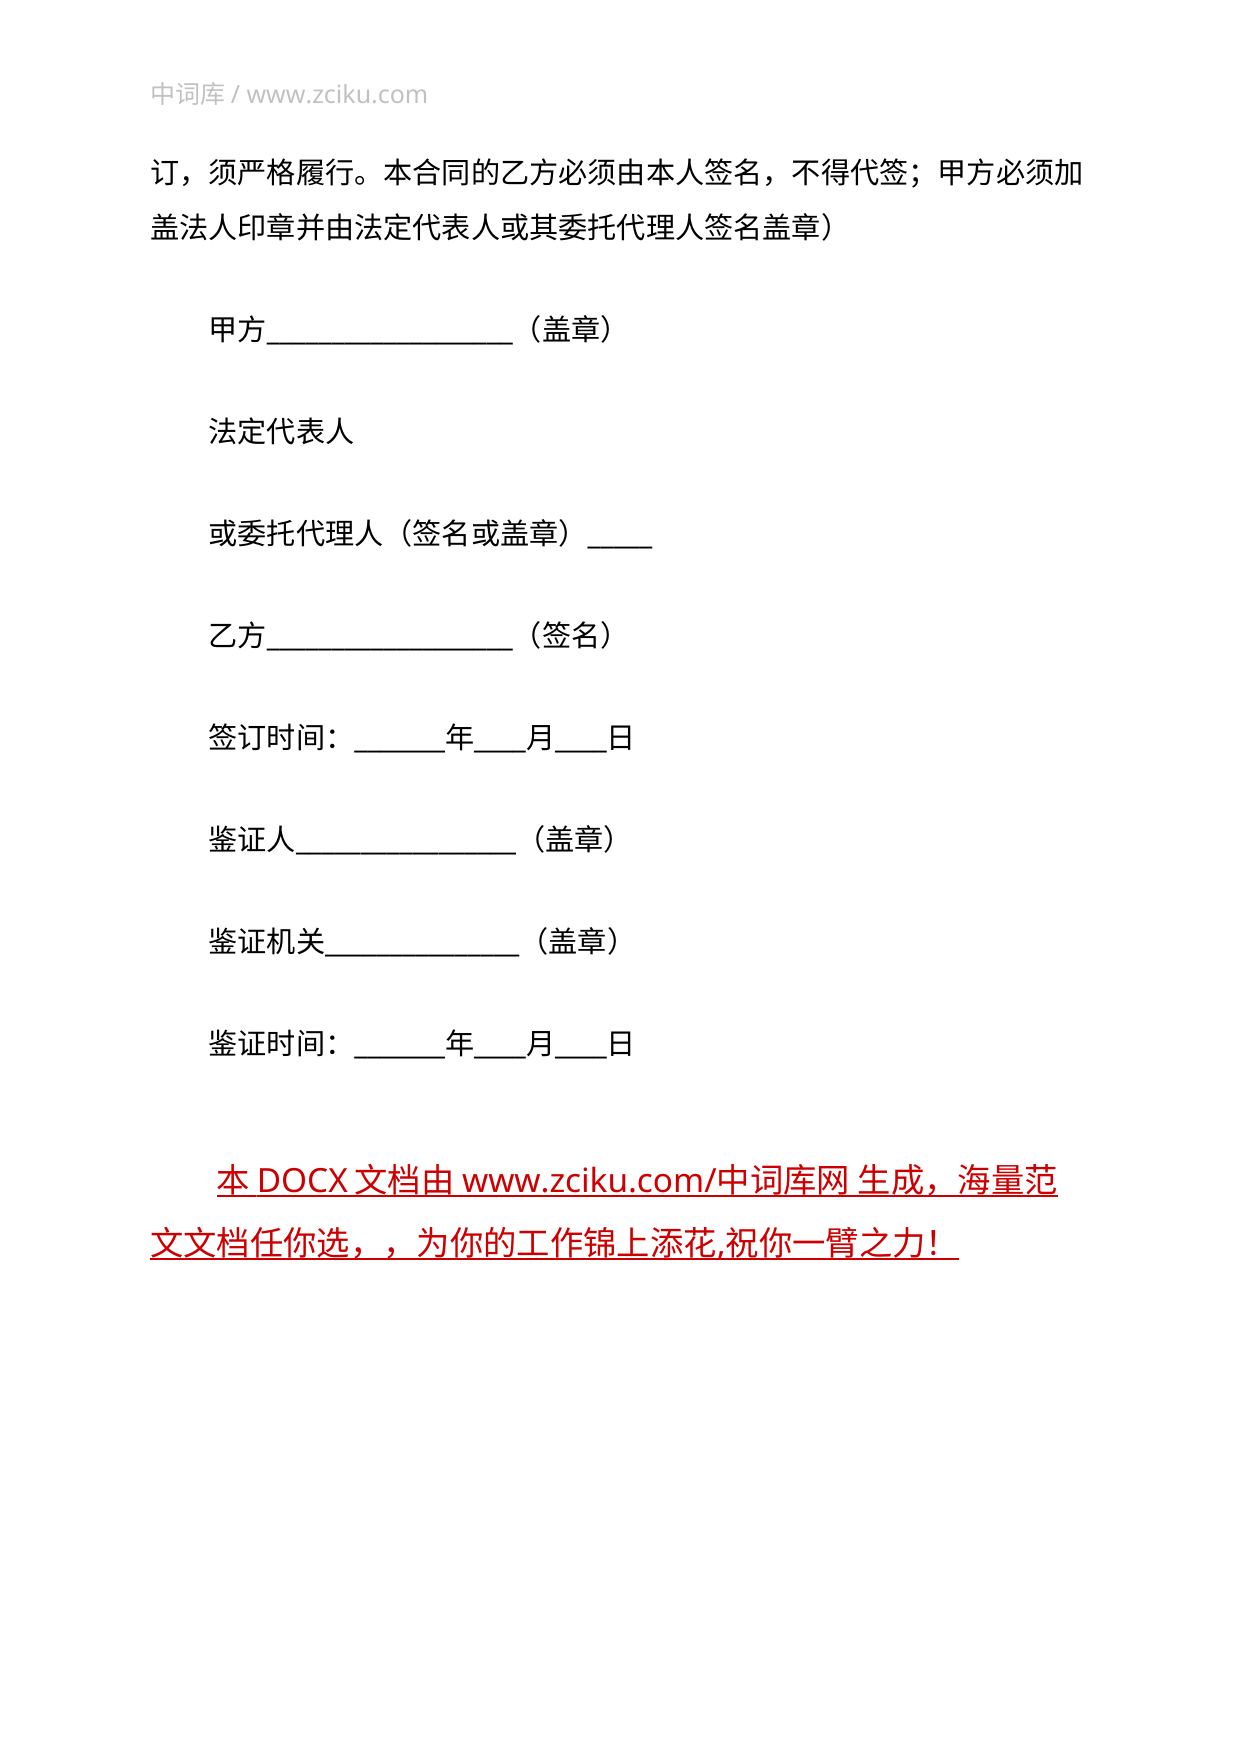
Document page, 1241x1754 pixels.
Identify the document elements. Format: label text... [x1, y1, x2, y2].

text 本DOCX文档由 www.zciku.com/中词库网 生成，海量范文文档任你选，，为你的工作锦上添花,祝你一臂之力！ [150, 1153, 1090, 1265]
text 甲方___________________（盖章） [150, 307, 1090, 349]
text 签订时间：_______年____月____日 [150, 714, 1090, 757]
text 鉴证机关_______________（盖章） [150, 918, 1090, 961]
text 法定代表人 [150, 409, 1090, 451]
text 鉴证人_________________（盖章） [150, 816, 1090, 859]
text 乙方___________________（签名） [150, 612, 1090, 655]
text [150, 150, 1090, 247]
text 或委托代理人（签名或盖章）_____ [150, 510, 1090, 553]
text 鉴证时间：_______年____月____日 [150, 1020, 1090, 1063]
